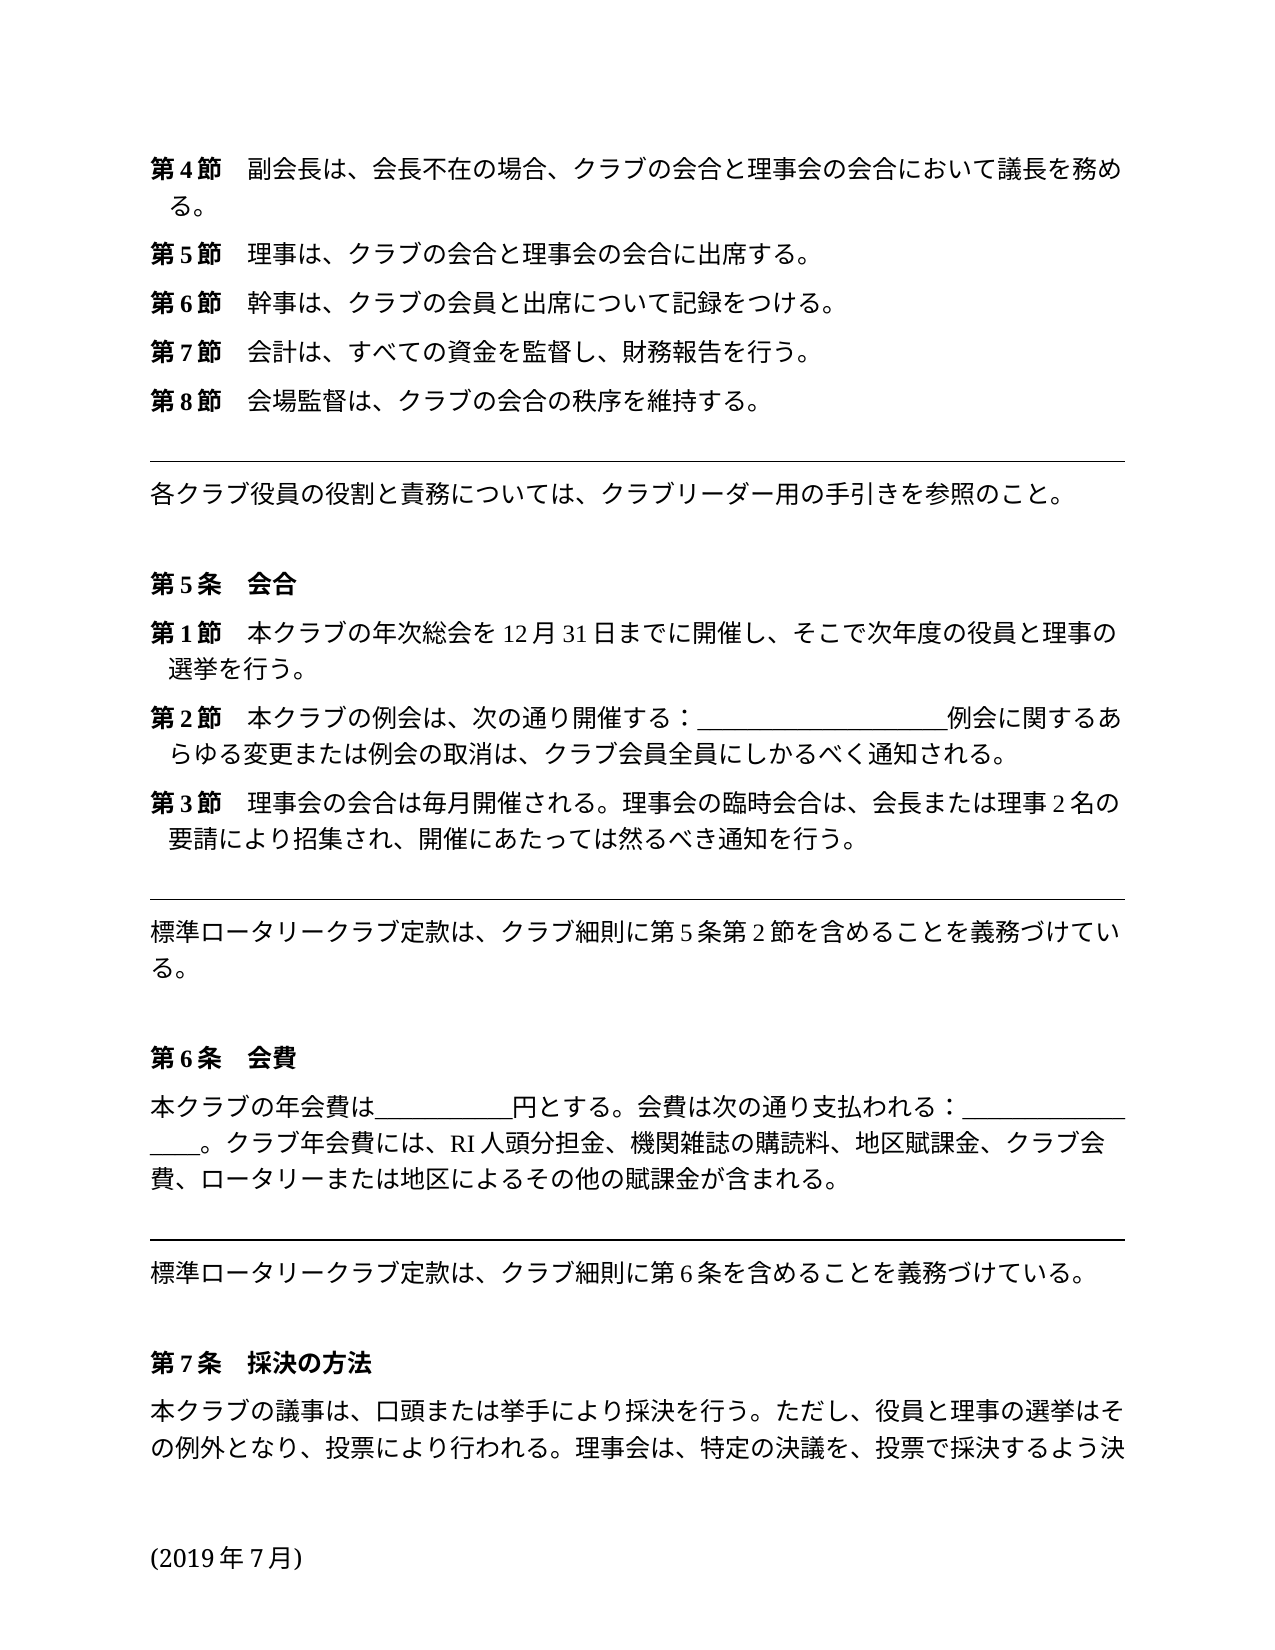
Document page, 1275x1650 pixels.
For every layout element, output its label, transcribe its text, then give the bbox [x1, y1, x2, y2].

text 第5条 会合 [150, 564, 1125, 601]
text 第2節 本クラブの例会は、次の通り開催する：____________________例会に関するあらゆる変更または例会の取消は、クラブ会員全員にしかるべく通知される。 [150, 698, 1125, 771]
text 第3節 理事会の会合は毎月開催される。理事会の臨時会合は、会長または理事2名の要請により招集され、開催にあたっては然るべき通知を行う。 [150, 783, 1125, 856]
text 本クラブの年会費は___________円とする。会費は次の通り支払われる：_________________。クラブ年会費には、RI人頭分担金、機関雑誌の購読料、地区賦課金、クラブ会費、ロータリーまたは地区によるその他の賦課金が含まれる。 [150, 1087, 1125, 1196]
text 標準ロータリークラブ定款は、クラブ細則に第5条第2節を含めることを義務づけている。 [150, 912, 1125, 985]
text 第6条 会費 [150, 1039, 1125, 1075]
text 第6節 幹事は、クラブの会員と出席について記録をつける。 [150, 284, 1125, 320]
text 第7条 採決の方法 [150, 1343, 1125, 1379]
text 標準ロータリークラブ定款は、クラブ細則に第6条を含めることを義務づけている。 [150, 1253, 1125, 1289]
text 第4節 副会長は、会長不在の場合、クラブの会合と理事会の会合において議長を務める。 [150, 150, 1125, 222]
text 第8節 会場監督は、クラブの会合の秩序を維持する。 [150, 381, 1125, 417]
text 第1節 本クラブの年次総会を12月31日までに開催し、そこで次年度の役員と理事の選挙を行う。 [150, 613, 1125, 686]
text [150, 1392, 1125, 1464]
text 第7節 会計は、すべての資金を監督し、財務報告を行う。 [150, 332, 1125, 369]
text 第5節 理事は、クラブの会合と理事会の会合に出席する。 [150, 235, 1125, 271]
text 各クラブ役員の役割と責務については、クラブリーダー用の手引きを参照のこと。 [150, 474, 1125, 511]
